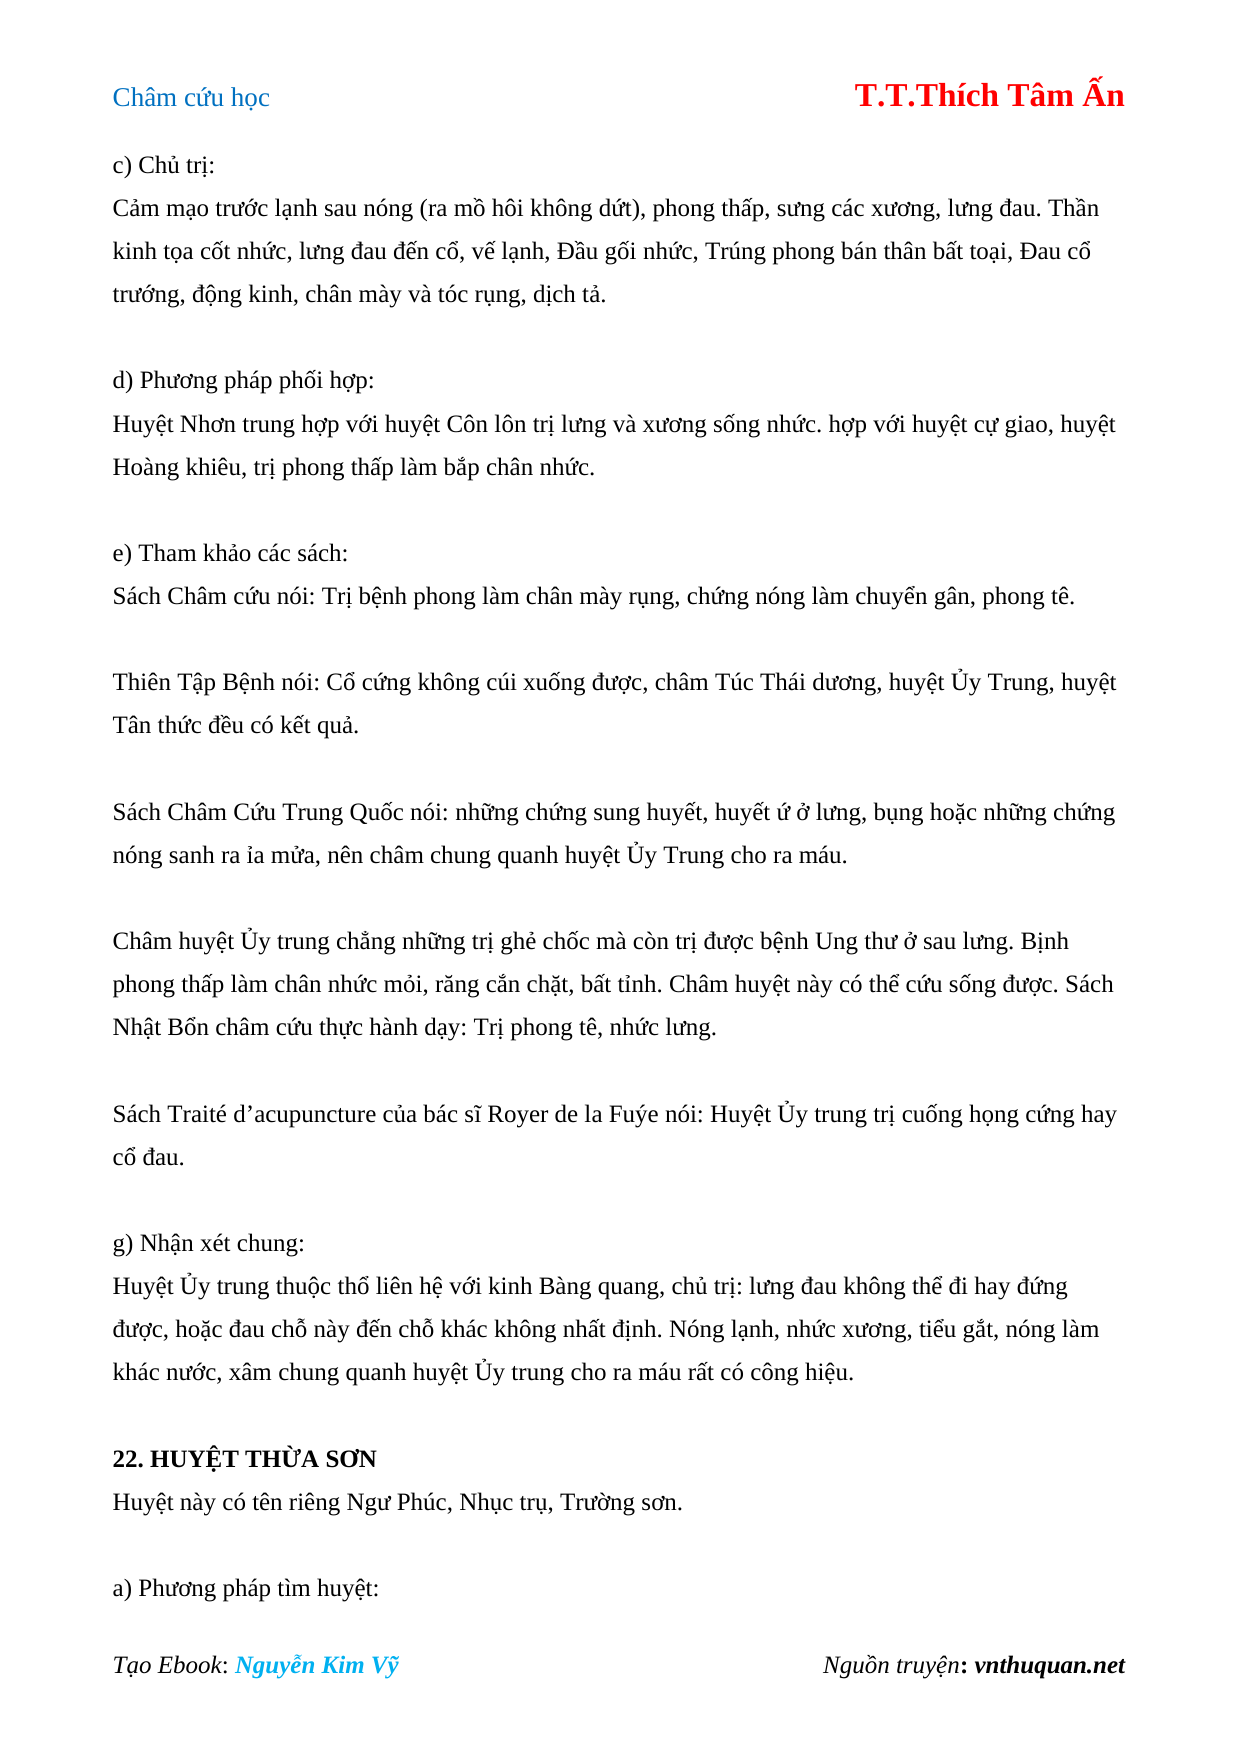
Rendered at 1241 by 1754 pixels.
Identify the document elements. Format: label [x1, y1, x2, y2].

text [112, 150, 1128, 1602]
